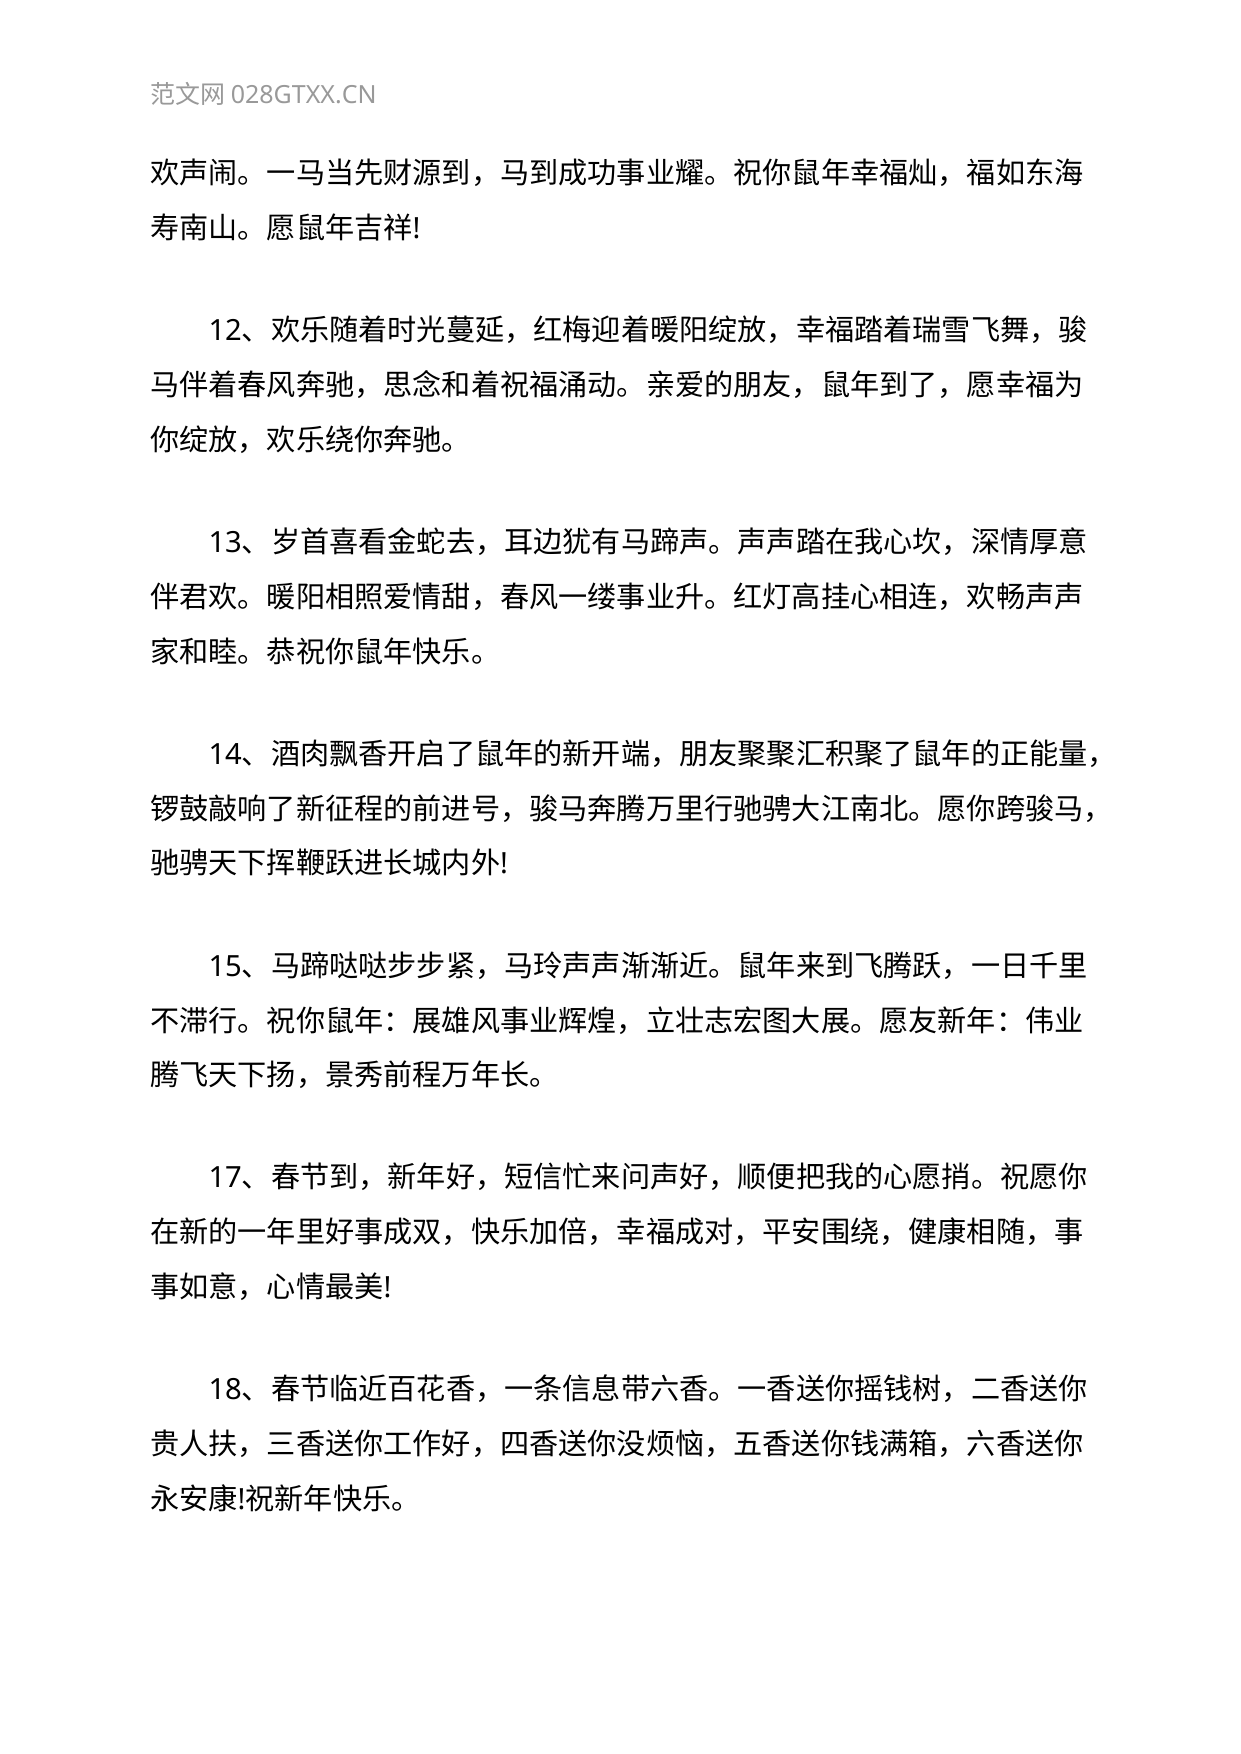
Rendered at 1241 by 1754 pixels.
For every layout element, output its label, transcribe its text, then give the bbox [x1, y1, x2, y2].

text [150, 150, 1090, 247]
text 15、马蹄哒哒步步紧，马玲声声渐渐近。鼠年来到飞腾跃，一日千里不滞行。祝你鼠年：展雄风事业辉煌，立壮志宏图大展。愿友新年：伟业腾飞天下扬，景秀前程万年长。 [150, 942, 1090, 1094]
text 13、岁首喜看金蛇去，耳边犹有马蹄声。声声踏在我心坎，深情厚意伴君欢。暖阳相照爱情甜，春风一缕事业升。红灯高挂心相连，欢畅声声家和睦。恭祝你鼠年快乐。 [150, 518, 1090, 671]
text 12、欢乐随着时光蔓延，红梅迎着暖阳绽放，幸福踏着瑞雪飞舞，骏马伴着春风奔驰，思念和着祝福涌动。亲爱的朋友，鼠年到了，愿幸福为你绽放，欢乐绕你奔驰。 [150, 307, 1090, 459]
text 17、春节到，新年好，短信忙来问声好，顺便把我的心愿捎。祝愿你在新的一年里好事成双，快乐加倍，幸福成对，平安围绕，健康相随，事事如意，心情最美! [150, 1154, 1090, 1306]
text 14、酒肉飘香开启了鼠年的新开端，朋友聚聚汇积聚了鼠年的正能量，锣鼓敲响了新征程的前进号，骏马奔腾万里行驰骋大江南北。愿你跨骏马，驰骋天下挥鞭跃进长城内外! [150, 730, 1090, 882]
text 18、春节临近百花香，一条信息带六香。一香送你摇钱树，二香送你贵人扶，三香送你工作好，四香送你没烦恼，五香送你钱满箱，六香送你永安康!祝新年快乐。 [150, 1366, 1090, 1518]
